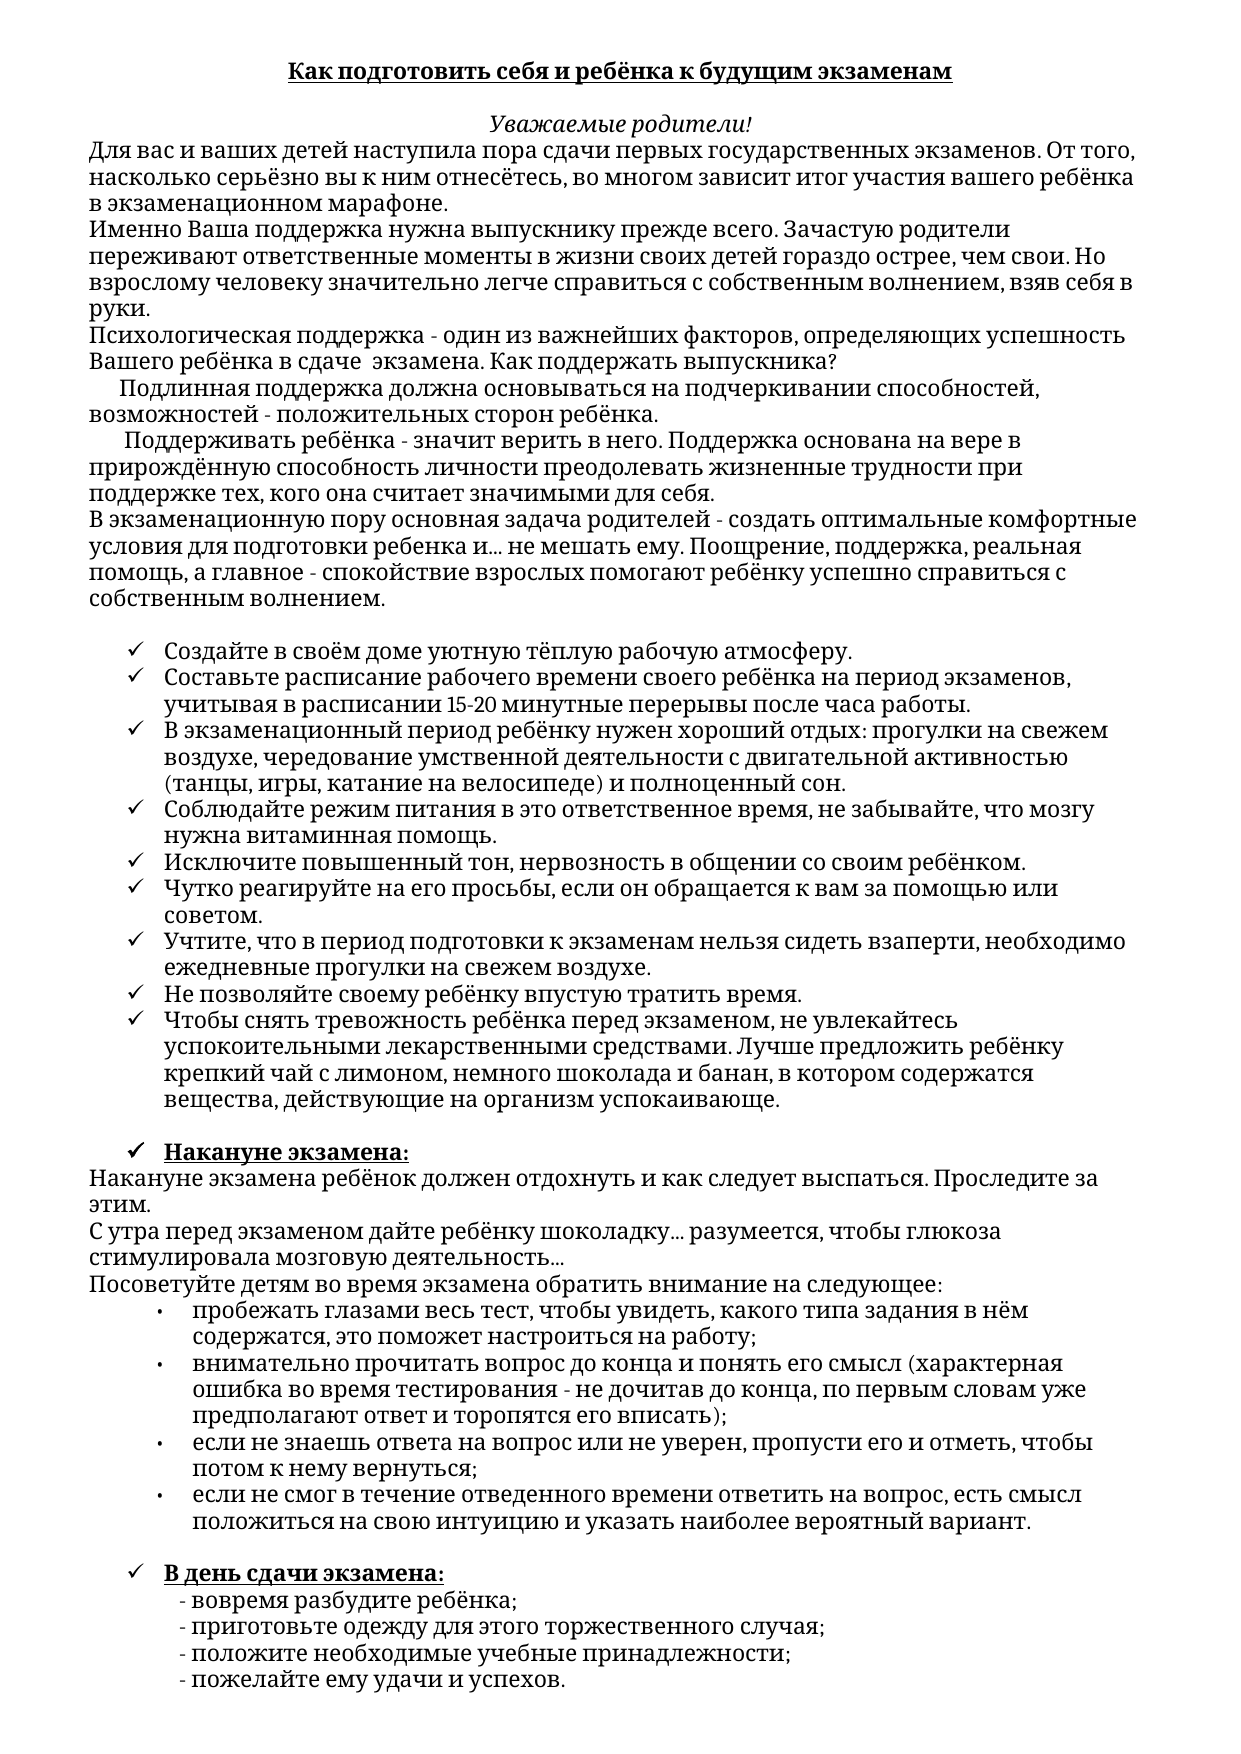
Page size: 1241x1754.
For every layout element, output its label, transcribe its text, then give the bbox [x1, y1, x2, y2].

text Посоветуйте детям во время экзамена обратить внимание на следующее: [89, 1271, 1152, 1298]
list если не знаешь ответа на вопрос или не уверен, пропусти его и отметь, чтобы потом к нему вернуться; [154, 1429, 1152, 1482]
list Соблюдайте режим питания в это ответственное время, не забывайте, что мозгу нужна витаминная помощь. [126, 797, 1152, 850]
text В экзаменационную пору основная задача родителей - создать оптимальные комфортные условия для подготовки ребенка и... не мешать ему. Поощрение, поддержка, реальная помощь, а главное - спокойствие взрослых помогают ребёнку успешно справиться с собственным волнением. [89, 507, 1152, 612]
text Как подготовить себя и ребёнка к будущим экзаменам [89, 59, 1152, 85]
text Психологическая поддержка - один из важнейших факторов, определяющих успешность Вашего ребёнка в сдаче экзамена. Как поддержать выпускника? [89, 323, 1152, 375]
list Составьте расписание рабочего времени своего ребёнка на период экзаменов, учитывая в расписании 15-20 минутные перерывы после часа работы. [126, 665, 1152, 718]
text Именно Ваша поддержка нужна выпускнику прежде всего. Зачастую родители переживают ответственные моменты в жизни своих детей гораздо острее, чем свои. Но взрослому человеку значительно легче справиться с собственным волнением, взяв себя в руки. [89, 217, 1152, 323]
list В экзаменационный период ребёнку нужен хороший отдых: прогулки на свежем воздухе, чередование умственной деятельности с двигательной активностью (танцы, игры, катание на велосипеде) и полноценный сон. [126, 718, 1152, 797]
list Чутко реагируйте на его просьбы, если он обращается к вам за помощью или советом. [126, 876, 1152, 929]
text С утра перед экзаменом дайте ребёнку шоколадку... разумеется, чтобы глюкоза стимулировала мозговую деятельность... [89, 1219, 1152, 1271]
list пробежать глазами весь тест, чтобы увидеть, какого типа задания в нём содержатся, это поможет настроиться на работу; [154, 1298, 1152, 1350]
list если не смог в течение отведенного времени ответить на вопрос, есть смысл положиться на свою интуицию и указать наиболее вероятный вариант. [154, 1482, 1152, 1535]
text Подлинная поддержка должна основываться на подчеркивании способностей, возможностей - положительных сторон ребёнка. [89, 375, 1152, 428]
list Создайте в своём доме уютную тёплую рабочую атмосферу. [126, 639, 1152, 665]
list Накануне экзамена: [126, 1139, 1152, 1166]
list Исключите повышенный тон, нервозность в общении со своим ребёнком. [126, 850, 1152, 876]
list Учтите, что в период подготовки к экзаменам нельзя сидеть взаперти, необходимо ежедневные прогулки на свежем воздухе. [126, 929, 1152, 981]
list Чтобы снять тревожность ребёнка перед экзаменом, не увлекайтесь успокоительными лекарственными средствами. Лучше предложить ребёнку крепкий чай с лимоном, немного шоколада и банан, в котором содержатся вещества, действующие на организм успокаивающе. [126, 1008, 1152, 1113]
text Уважаемые родители! [89, 112, 1152, 138]
text Поддерживать ребёнка - значит верить в него. Поддержка основана на вере в прирождённую способность личности преодолевать жизненные трудности при поддержке тех, кого она считает значимыми для себя. [89, 428, 1152, 507]
text Накануне экзамена ребёнок должен отдохнуть и как следует выспаться. Проследите за этим. [89, 1166, 1152, 1219]
text Для вас и ваших детей наступила пора сдачи первых государственных экзаменов. От того, насколько серьёзно вы к ним отнесётесь, во многом зависит итог участия вашего ребёнка в экзаменационном марафоне. [89, 138, 1152, 217]
list внимательно прочитать вопрос до конца и понять его смысл (характерная ошибка во время тестирования - не дочитав до конца, по первым словам уже предполагают ответ и торопятся его вписать); [154, 1350, 1152, 1429]
list В день сдачи экзамена: - вовремя разбудите ребёнка; - приготовьте одежду для этого торжественного случая; - положите необходимые учебные принадлежности; - пожелайте ему удачи и успехов. [126, 1561, 1152, 1693]
list Не позволяйте своему ребёнку впустую тратить время. [126, 981, 1152, 1008]
